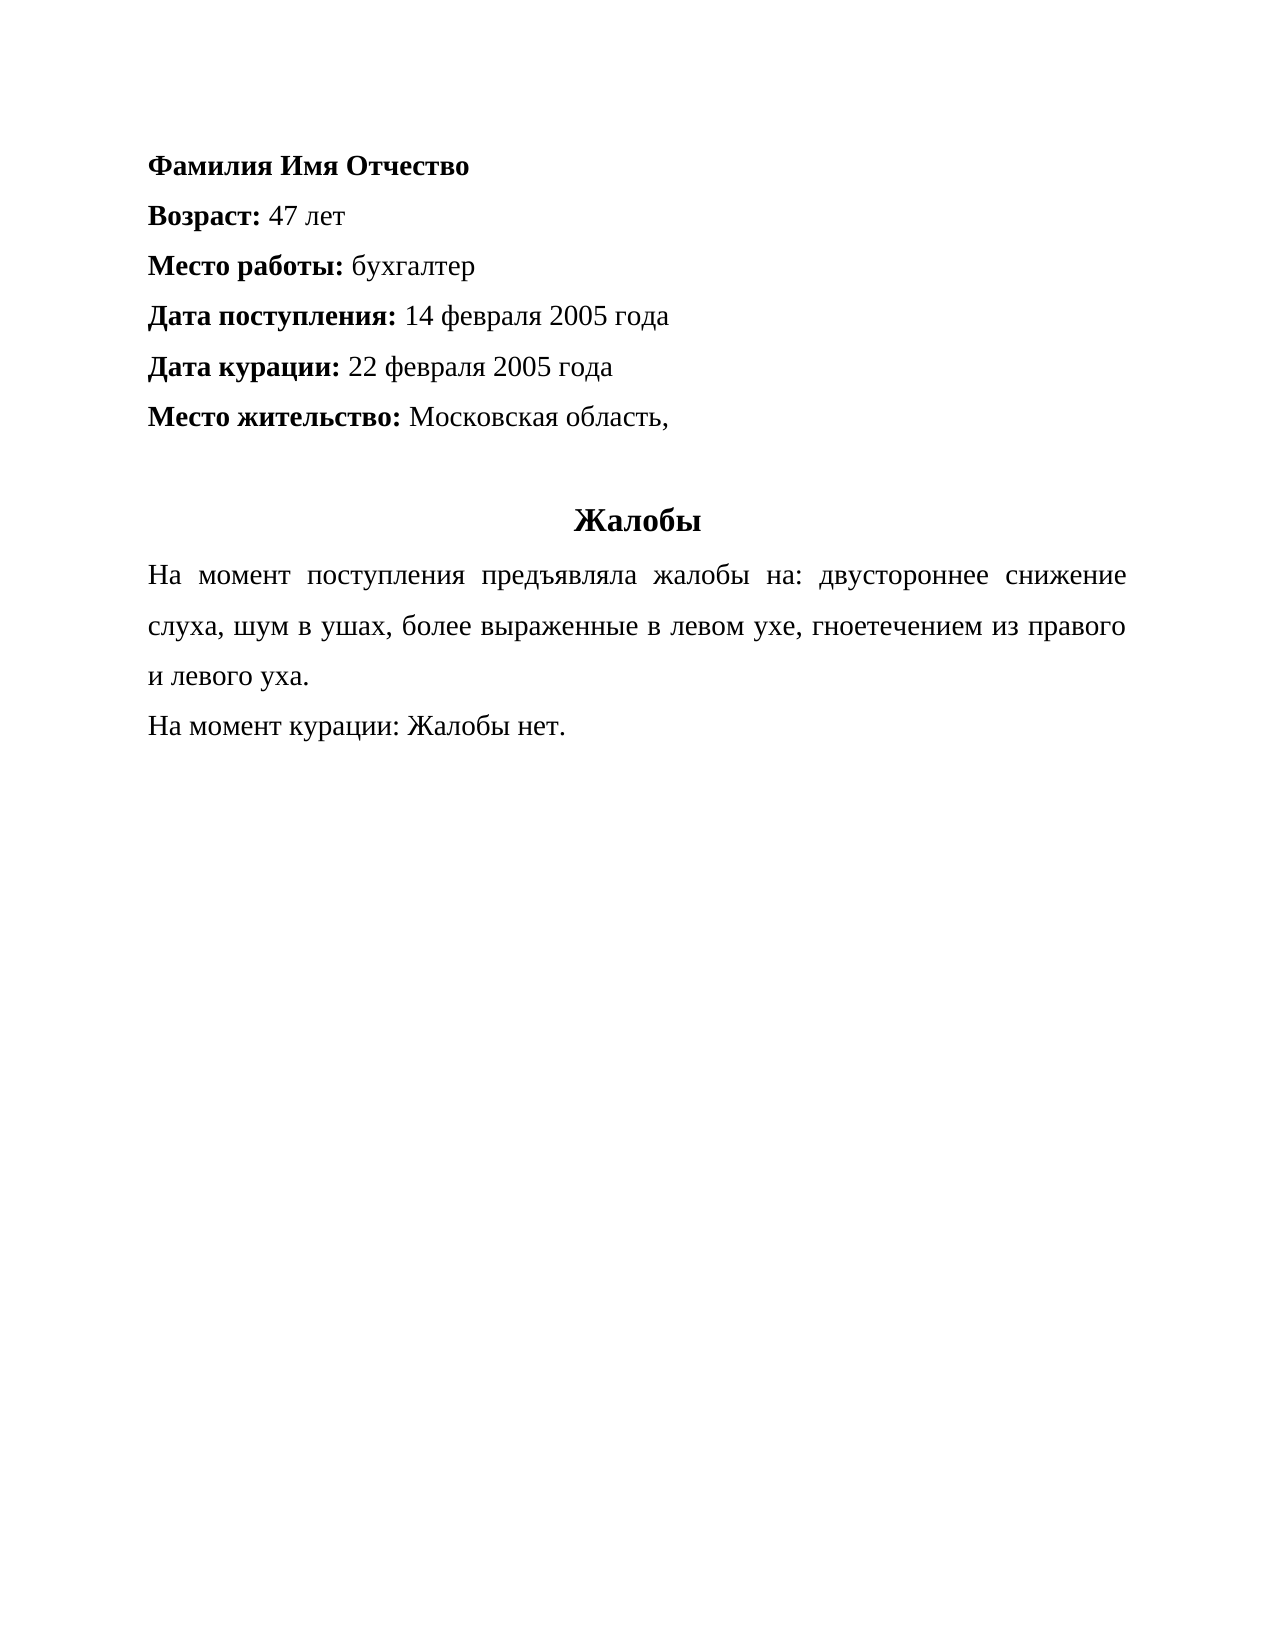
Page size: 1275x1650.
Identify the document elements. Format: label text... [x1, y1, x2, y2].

text Место работы: бухгалтер [148, 248, 1127, 282]
text На момент поступления предъявляла жалобы на: двустороннее снижение слуха, шум в ушах, более выраженные в левом ухе, гноетечением из правого и левого уха. [148, 557, 1127, 691]
text Фамилия Имя Отчество [148, 148, 1127, 181]
text На момент курации: Жалобы нет. [148, 708, 1127, 742]
text Место жительство: Московская область, [148, 399, 1127, 433]
text Возраст: 47 лет [148, 198, 1127, 231]
text Дата поступления: 14 февраля 2005 года [148, 298, 1127, 332]
text Жалобы [148, 500, 1127, 538]
text Дата курации: 22 февраля 2005 года [148, 349, 1127, 382]
